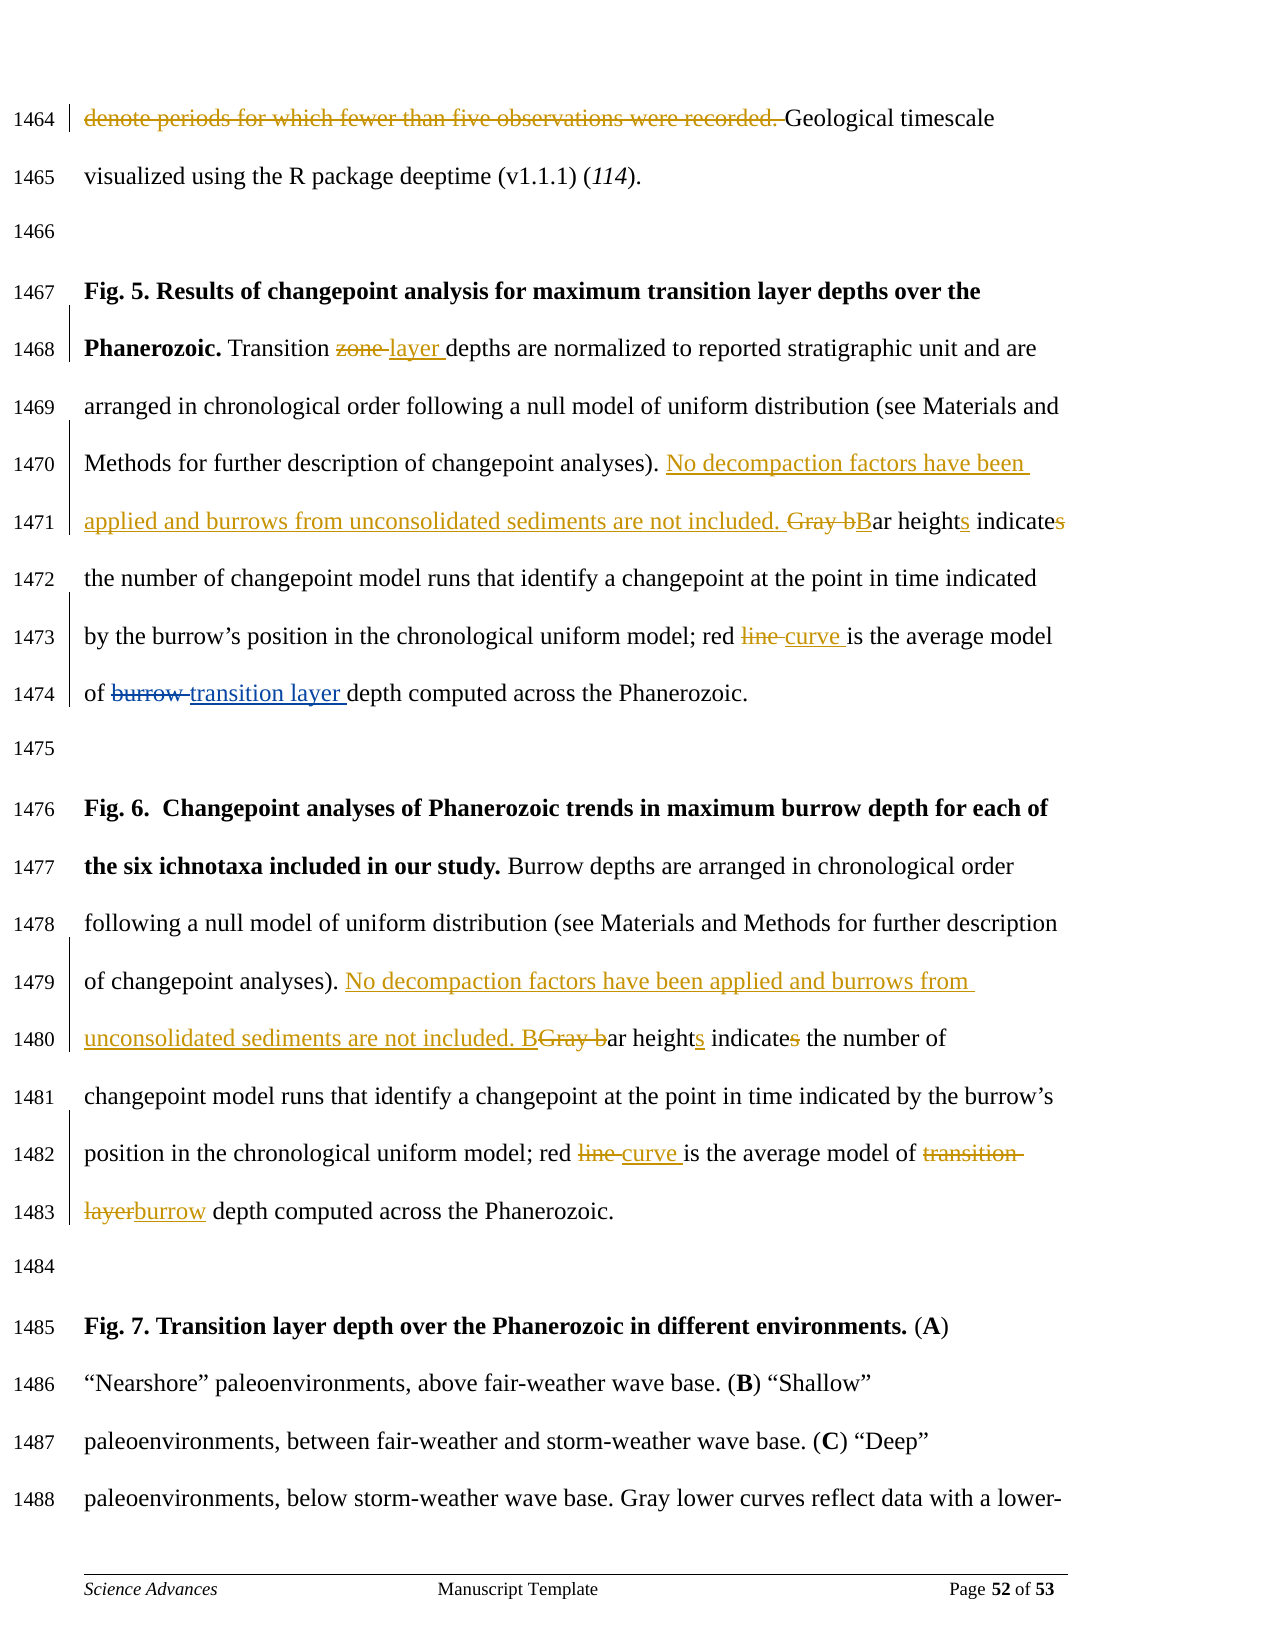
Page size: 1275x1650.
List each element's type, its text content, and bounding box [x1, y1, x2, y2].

text Fig. 5. Results of changepoint analysis for maximum transition layer depths over the Phanerozoic. Transition depths are normalized to reported stratigraphic unit and are arranged in chronological order following a null model of uniform distribution (see Materials and Methods for further description of changepoint analyses). ar height indicate the number of changepoint model runs that identify a changepoint at the point in time indicated by the burrow’s position in the chronological uniform model; red is the average model of depth computed across the Phanerozoic. [84, 276, 1068, 707]
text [84, 1311, 1068, 1512]
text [84, 103, 1068, 190]
text Fig. 6. Changepoint analyses of Phanerozoic trends in maximum burrow depth for each of the six ichnotaxa included in our study. Burrow depths are arranged in chronological order following a null model of uniform distribution (see Materials and Methods for further description of changepoint analyses). ar height indicate the number of changepoint model runs that identify a changepoint at the point in time indicated by the burrow’s position in the chronological uniform model; red is the average model of depth computed across the Phanerozoic. [84, 793, 1068, 1225]
